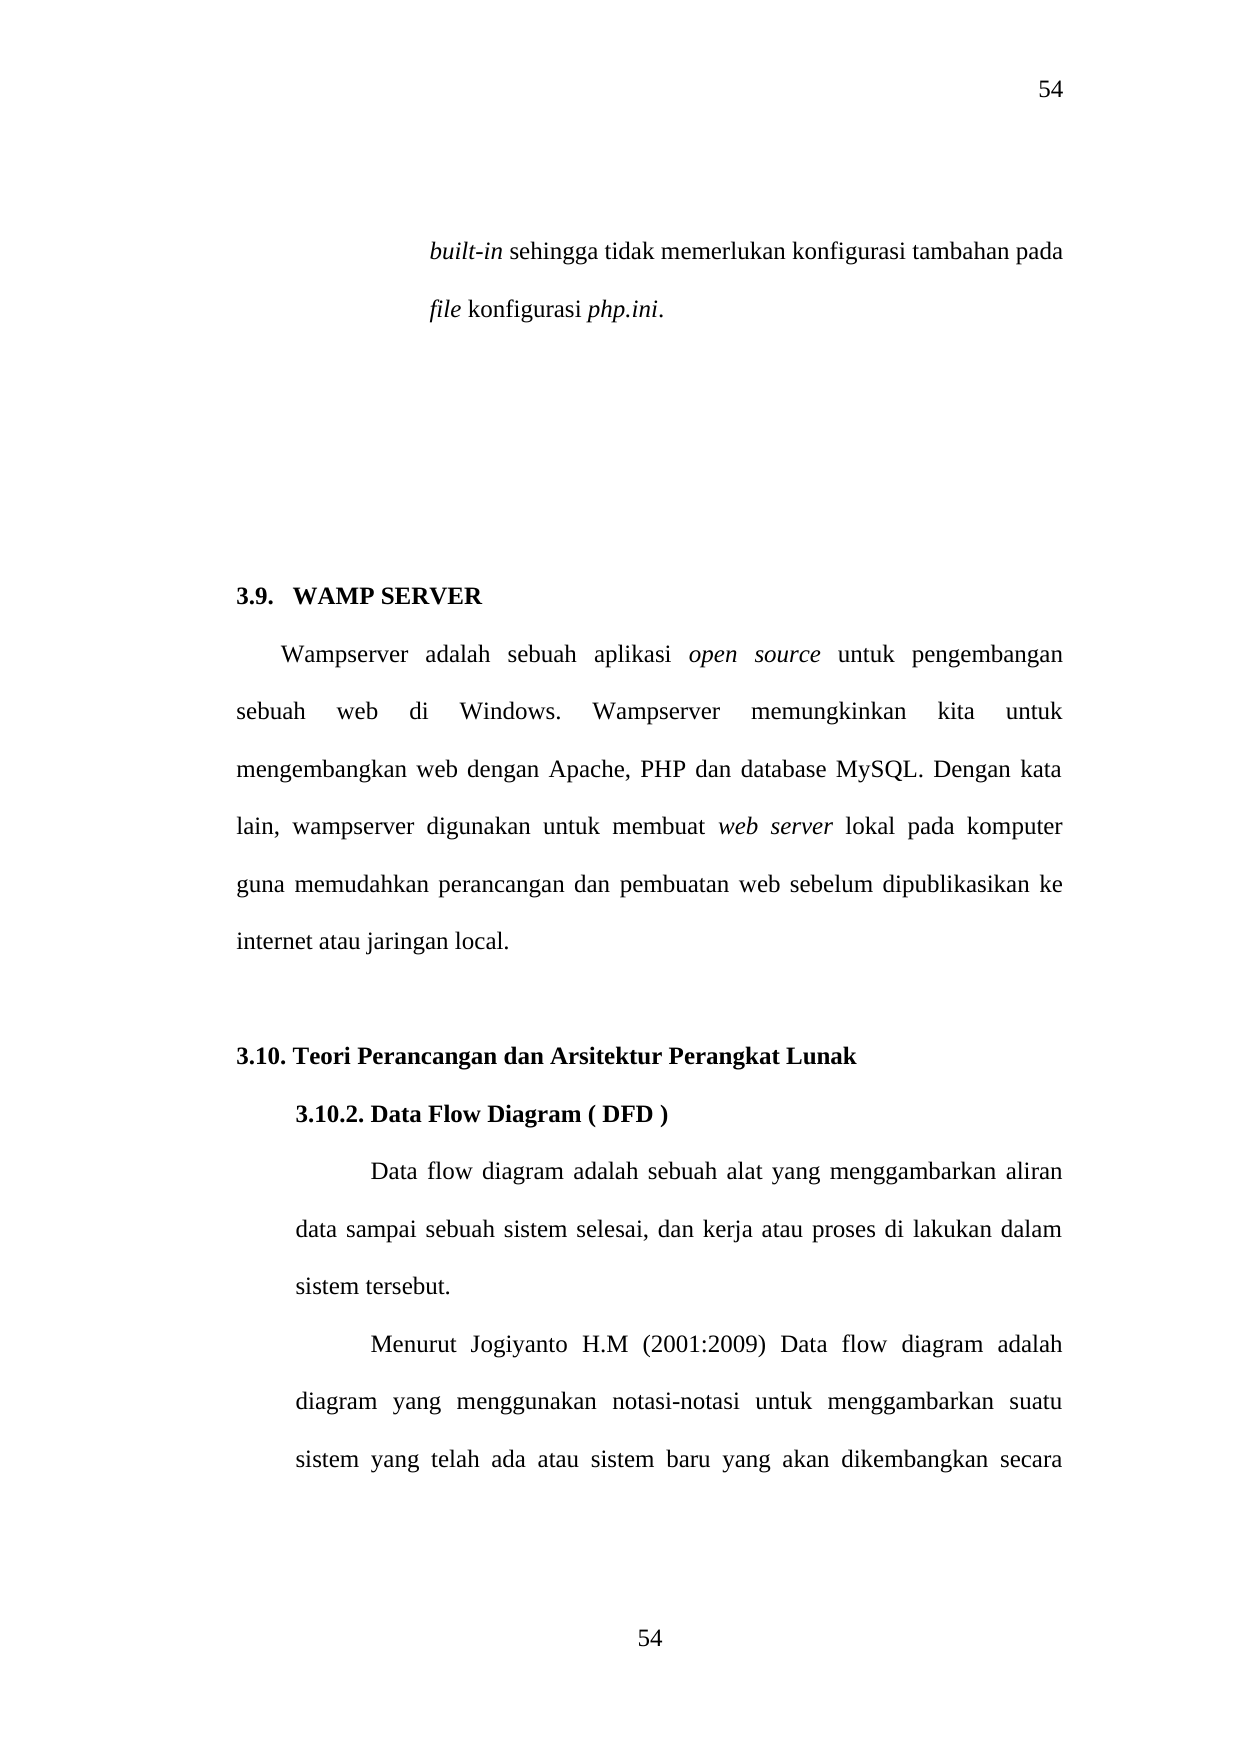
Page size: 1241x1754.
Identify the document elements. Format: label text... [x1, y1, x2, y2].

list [295, 1329, 1063, 1472]
list WAMP SERVER [236, 581, 1063, 610]
list Teori Perancangan dan Arsitektur Perangkat Lunak [236, 1041, 1063, 1070]
text Wampserver adalah sebuah aplikasi open source untuk pengembangan sebuah web di Windows. Wampserver memungkinkan kita untuk mengembangkan web dengan Apache, PHP dan database MySQL. Dengan kata lain, wampserver digunakan untuk membuat web server lokal pada komputer guna memudahkan perancangan dan pembuatan web sebelum dipublikasikan ke internet atau jaringan local. [236, 639, 1063, 955]
list Data flow diagram adalah sebuah alat yang menggambarkan aliran data sampai sebuah sistem selesai, dan kerja atau proses di lakukan dalam sistem tersebut. [295, 1156, 1063, 1300]
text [429, 236, 1063, 322]
list Data Flow Diagram ( DFD ) [295, 1099, 1063, 1127]
